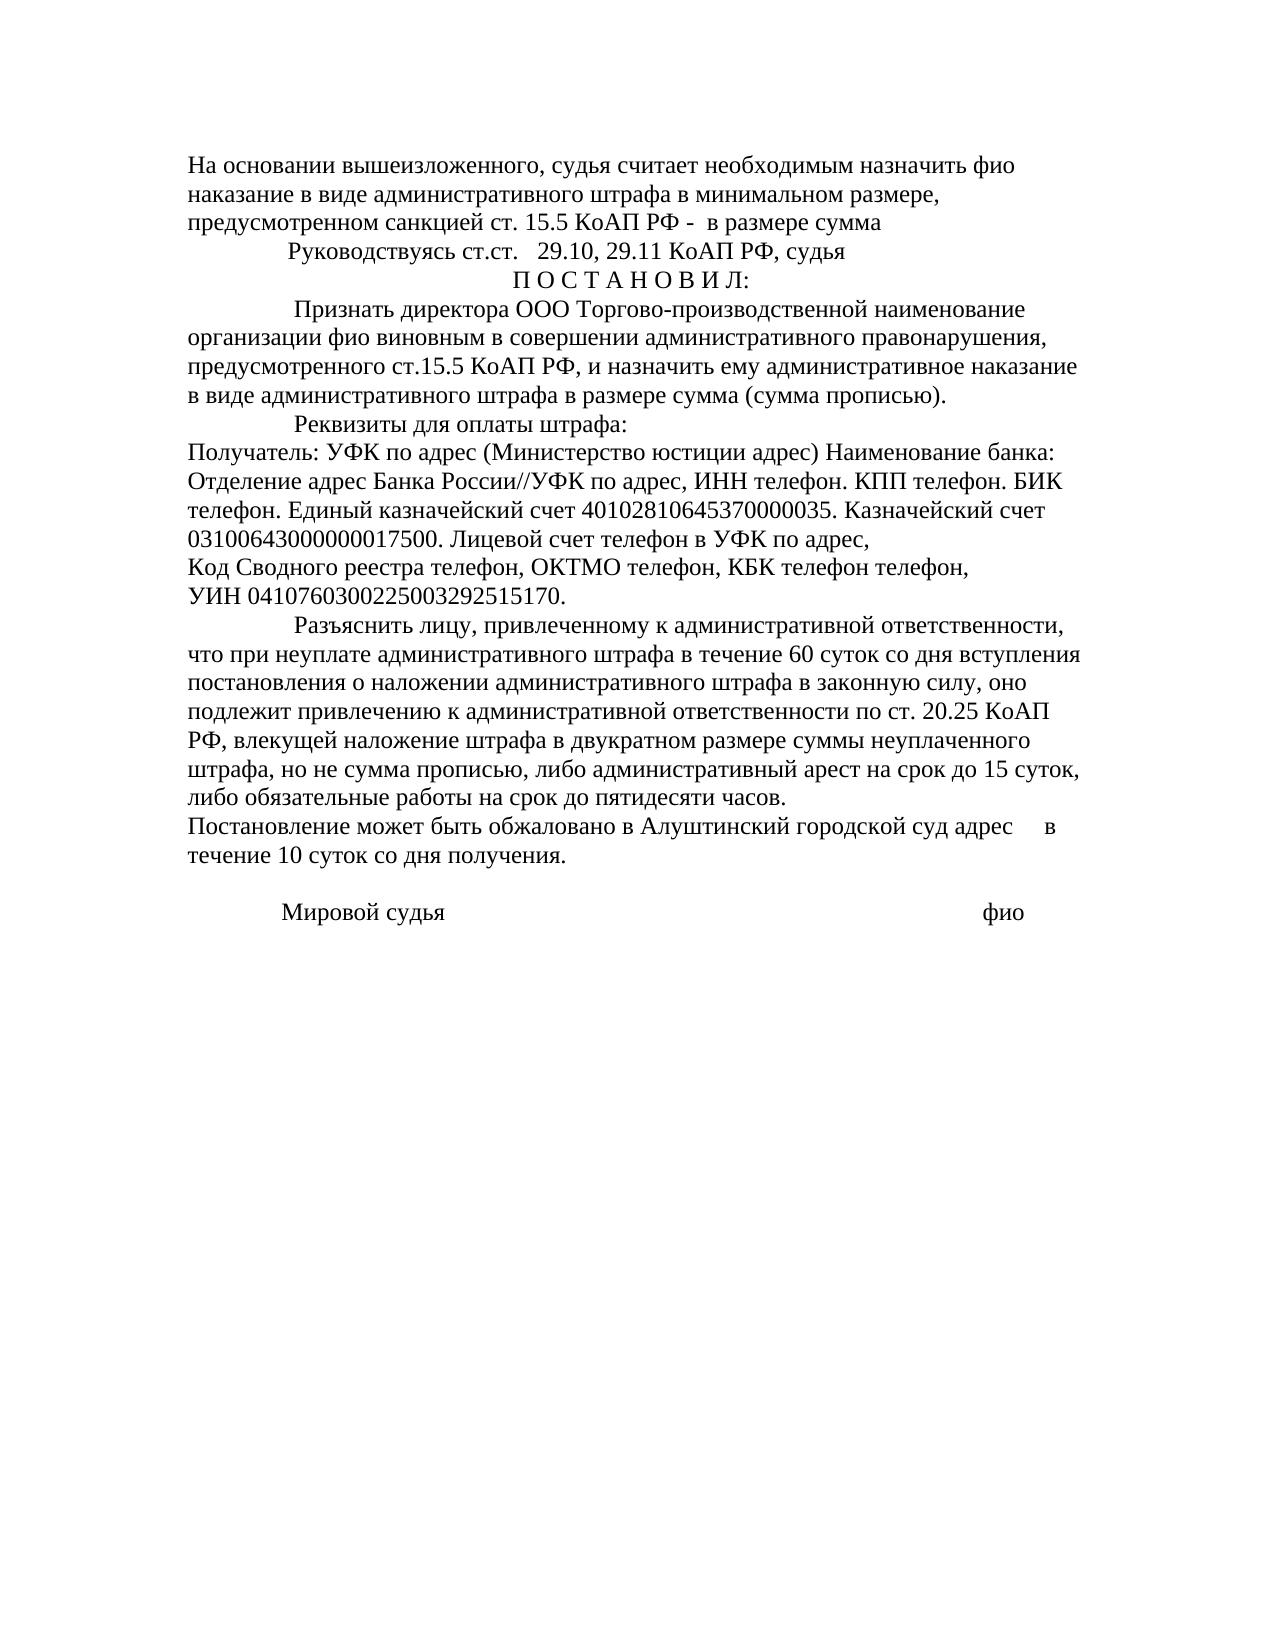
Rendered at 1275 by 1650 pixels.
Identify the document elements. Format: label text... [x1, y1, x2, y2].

text Признать директора ООО Торгово-производственной наименование организации фио виновным в совершении административного правонарушения, предусмотренного ст.15.5 КоАП РФ, и назначить ему административное наказание в виде административного штрафа в размере сумма (сумма прописью). [187, 294, 1087, 409]
text Код Сводного реестра телефон, ОКТМО телефон, КБК телефон телефон, [187, 552, 1087, 581]
text Руководствуясь ст.ст. 29.10, 29.11 КоАП РФ, судья [187, 236, 1087, 265]
text Получатель: УФК по адрес (Министерство юстиции адрес) Наименование банка: Отделение адрес Банка России//УФК по адрес, ИНН телефон. КПП телефон. БИК телефон. Единый казначейский счет 40102810645370000035. Казначейский счет 03100643000000017500. Лицевой счет телефон в УФК по адрес, [187, 437, 1087, 552]
text П О С Т А Н О В И Л: [187, 265, 1087, 294]
text Реквизиты для оплаты штрафа: [187, 409, 1087, 437]
text На основании вышеизложенного, судья считает необходимым назначить фио наказание в виде административного штрафа в минимальном размере, предусмотренном санкцией ст. 15.5 КоАП РФ - в размере сумма [187, 150, 1087, 236]
text Мировой судья фио [187, 897, 1087, 926]
text Постановление может быть обжаловано в Алуштинский городской суд адрес в течение 10 суток со дня получения. [187, 811, 1087, 869]
text УИН 0410760300225003292515170. [187, 581, 1087, 610]
text Разъяснить лицу, привлеченному к административной ответственности, что при неуплате административного штрафа в течение 60 суток со дня вступления постановления о наложении административного штрафа в законную силу, оно подлежит привлечению к административной ответственности по ст. 20.25 КоАП РФ, влекущей наложение штрафа в двукратном размере суммы неуплаченного штрафа, но не сумма прописью, либо административный арест на срок до 15 суток, либо обязательные работы на срок до пятидесяти часов. [187, 610, 1087, 811]
